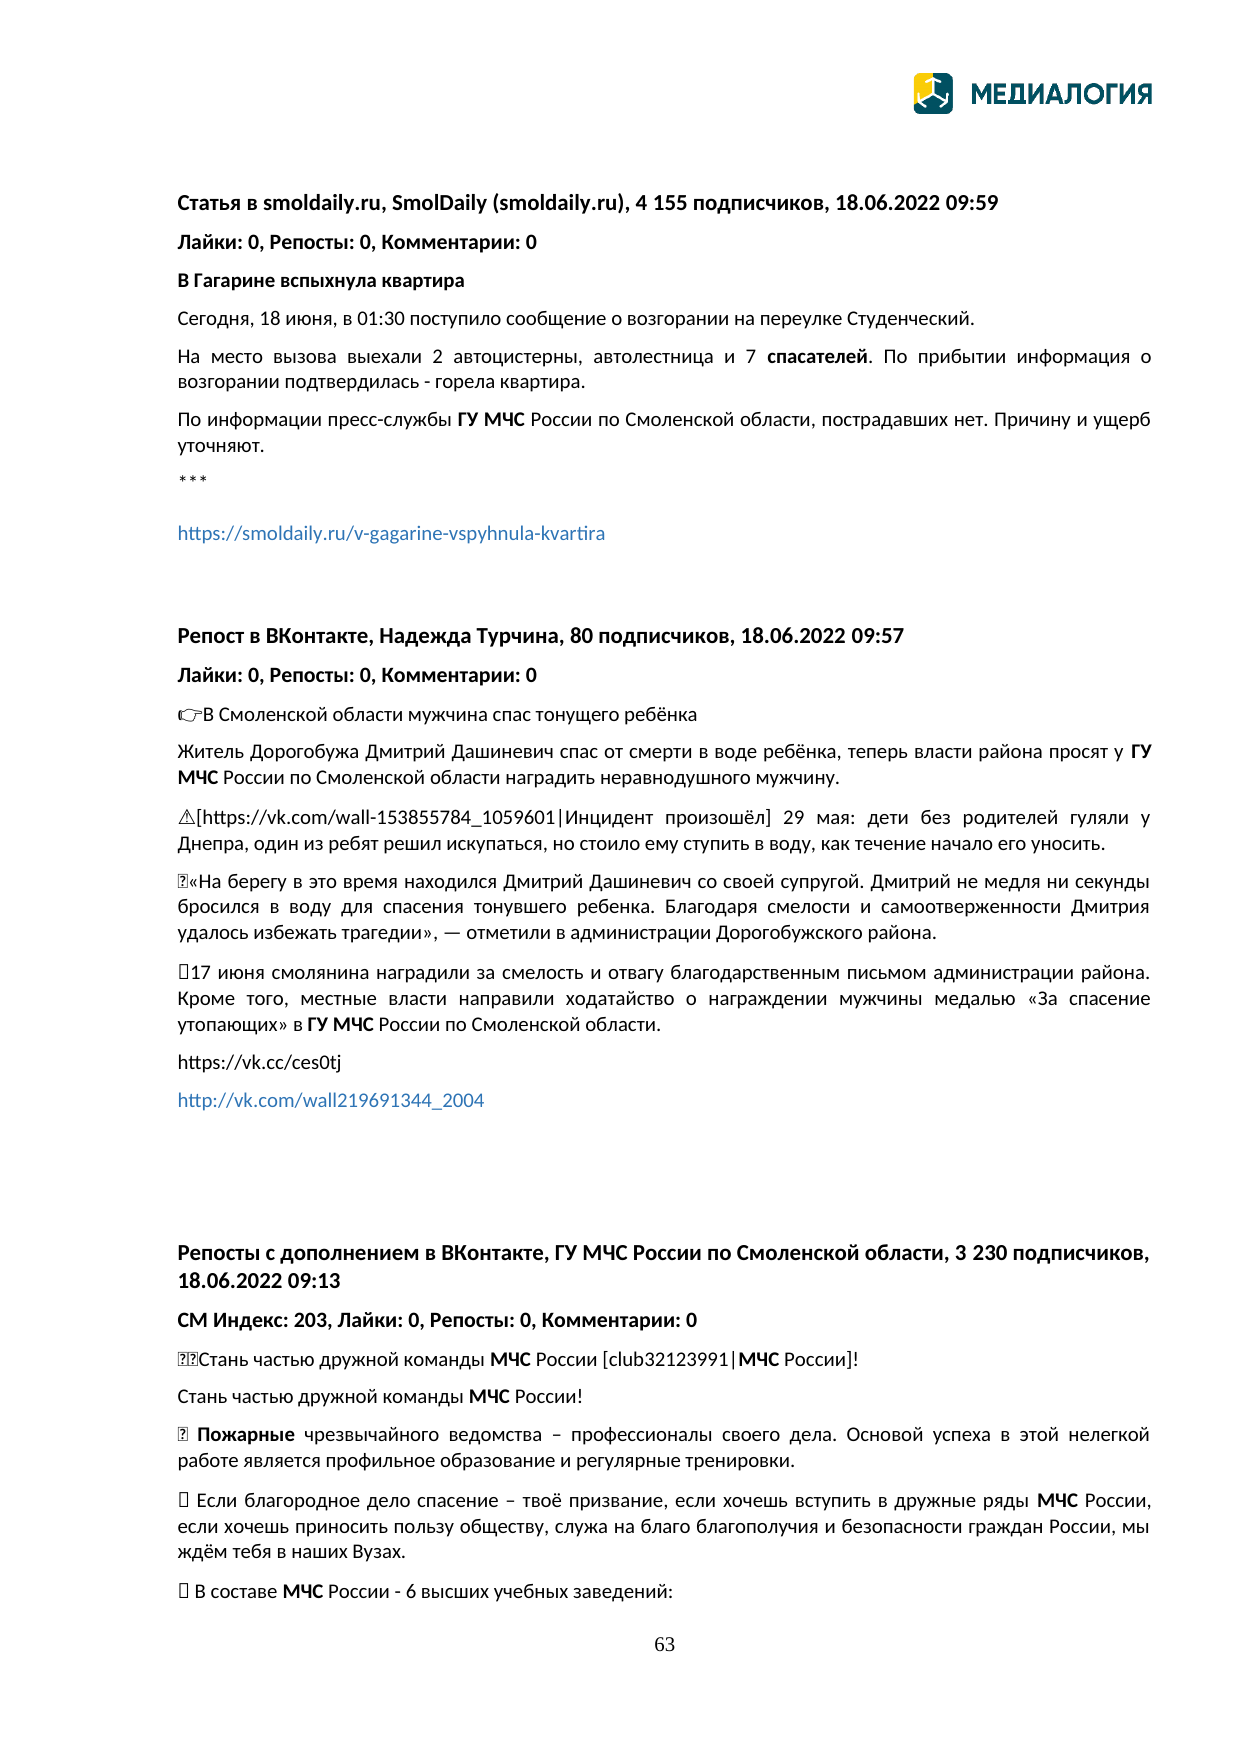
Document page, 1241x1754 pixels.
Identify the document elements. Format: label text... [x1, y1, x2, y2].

text Житель Дорогобужа Дмитрий Дашиневич спас от смерти в воде ребёнка, теперь власти района просят у ГУ МЧС России по Смоленской области наградить неравнодушного мужчину. [177, 739, 1152, 789]
text ⚠[https://vk.com/wall-153855784_1059601|Инцидент произошёл] 29 мая: дети без родителей гуляли у Днепра, один из ребят решил искупаться, но стоило ему ступить в воду, как течение начало его уносить. [177, 802, 1152, 856]
text ✅17 июня смолянина наградили за смелость и отвагу благодарственным письмом администрации района. Кроме того, местные власти направили ходатайство о награждении мужчины медалью «За спасение утопающих» в ГУ МЧС России по Смоленской области. [177, 957, 1152, 1036]
text ✅ Если благородное дело спасение – твоё призвание, если хочешь вступить в дружные ряды МЧС России, если хочешь приносить пользу обществу, служа на благо благополучия и безопасности граждан России, мы ждём тебя в наших Вузах. [177, 1485, 1152, 1564]
text На место вызова выехали 2 автоцистерны, автолестница и 7 спасателей. По прибытии информация о возгорании подтвердилась - горела квартира. [177, 343, 1152, 394]
text https://vk.cc/ces0tj [177, 1049, 1152, 1074]
text Статья в smoldaily.ru, SmolDaily (smoldaily.ru), 4 155 подписчиков, 18.06.2022 09:59 [177, 188, 1152, 216]
text https://smoldaily.ru/v-gagarine-vspyhnula-kvartira [177, 520, 1152, 546]
text Лайки: 0, Репосты: 0, Комментарии: 0 [177, 662, 1152, 688]
text http://vk.com/wall219691344_2004 [177, 1087, 1152, 1112]
picture [913, 73, 1152, 114]
text В Гагарине вспыхнула квартира [177, 267, 1152, 293]
table_header *** [177, 470, 333, 508]
text Репост в ВКонтакте, Надежда Турчина, 80 подписчиков, 18.06.2022 09:57 [177, 621, 1152, 649]
text Лайки: 0, Репосты: 0, Комментарии: 0 [177, 228, 1152, 255]
text СМ Индекс: 203, Лайки: 0, Репосты: 0, Комментарии: 0 [177, 1307, 1152, 1333]
text 💪🏻Стань частью дружной команды МЧС России [club32123991|МЧС России]! [177, 1346, 1152, 1371]
text Сегодня, 18 июня, в 01:30 поступило сообщение о возгорании на переулке Студенческий. [177, 305, 1152, 331]
text 👉🏻В Смоленской области мужчина спас тонущего ребёнка [177, 701, 1152, 726]
text По информации пресс-службы ГУ МЧС России по Смоленской области, пострадавших нет. Причину и ущерб уточняют. [177, 406, 1152, 457]
text Репосты с дополнением в ВКонтакте, ГУ МЧС России по Смоленской области, 3 230 подписчиков, 18.06.2022 09:13 [177, 1238, 1152, 1294]
text Стань частью дружной команды МЧС России! [177, 1384, 1152, 1409]
text 🚒 Пожарные чрезвычайного ведомства – профессионалы своего дела. Основой успеха в этой нелегкой работе является профильное образование и регулярные тренировки. [177, 1422, 1152, 1472]
text ✅ В составе МЧС России - 6 высших учебных заведений: [177, 1577, 1152, 1605]
text 💬«На берегу в это время находился Дмитрий Дашиневич со своей супругой. Дмитрий не медля ни секунды бросился в воду для спасения тонувшего ребенка. Благодаря смелости и самоотверженности Дмитрия удалось избежать трагедии», — отметили в администрации Дорогобужского района. [177, 868, 1152, 944]
